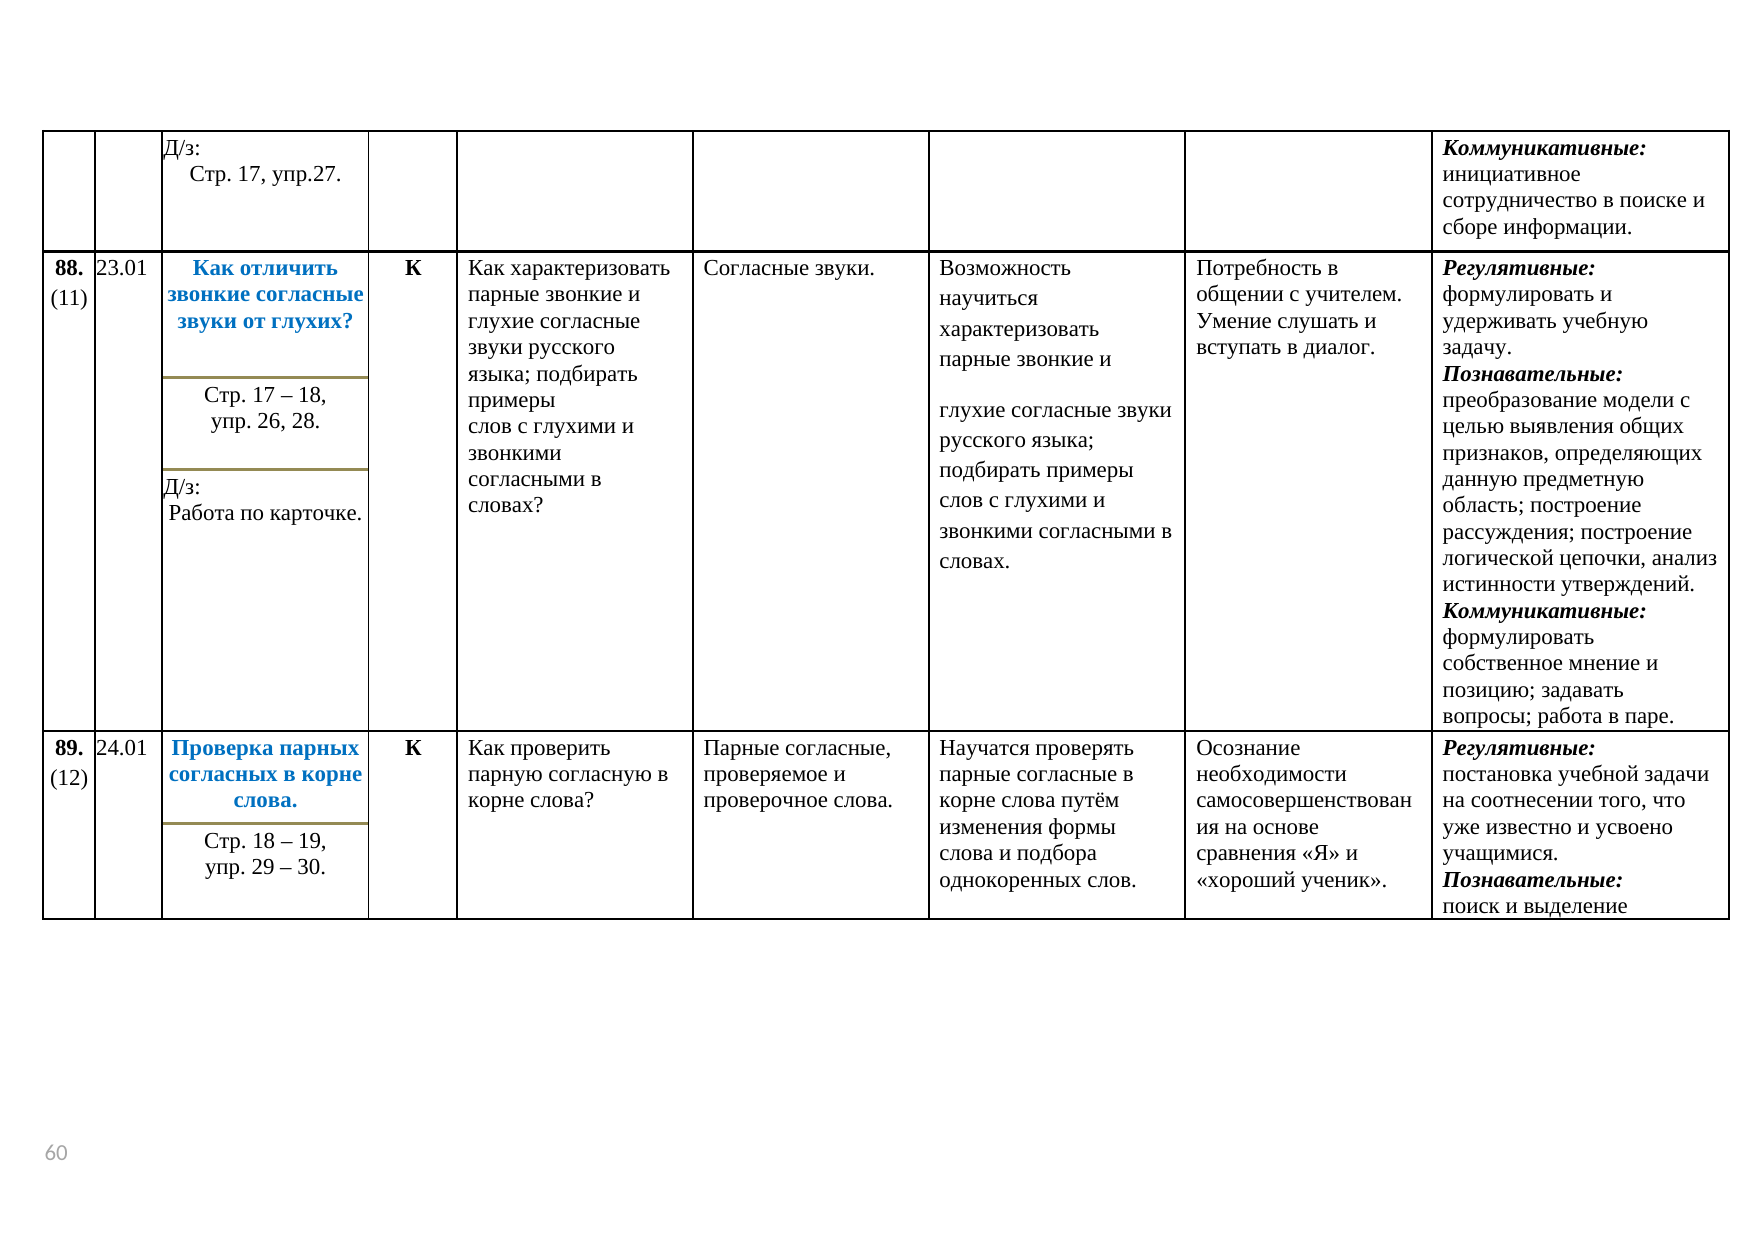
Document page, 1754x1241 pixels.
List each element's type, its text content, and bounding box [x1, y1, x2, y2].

table_cell Стр. 18 – 19, упр. 29 – 30. [163, 825, 368, 918]
table_cell Как характеризовать парные звонкие и глухие согласные звуки русского языка; подбирать примеры слов с глухими и звонкими согласными в словах? [458, 253, 692, 730]
table_cell [458, 132, 692, 250]
table_cell [369, 132, 456, 250]
table_cell Согласные звуки. [694, 253, 928, 730]
table_cell К [369, 732, 456, 918]
table_cell Коммуникативные: инициативное сотрудничество в поиске и сборе информации. [1433, 132, 1728, 250]
table_cell Возможность научиться характеризовать парные звонкие и глухие согласные звуки русского языка; подбирать примеры слов с глухими и звонкими согласными в словах. [930, 253, 1184, 730]
table_cell Как проверить парную согласную в корне слова? [458, 732, 692, 918]
table_cell Д/з: Работа по карточке. [163, 471, 368, 730]
table_cell 89. (12) [44, 732, 94, 918]
table_cell Научатся проверять парные согласные в корне слова путём изменения формы слова и подбора однокоренных слов. [930, 732, 1184, 918]
table_cell 23.01 [96, 253, 161, 730]
table_cell Д/з: Стр. 17, упр.27. [163, 132, 368, 250]
table_cell Стр. 17 – 18, упр. 26, 28. [163, 379, 368, 468]
table_cell [44, 132, 94, 250]
table_cell К [369, 253, 456, 730]
table_cell Регулятивные: постановка учебной задачи на соотнесении того, что уже известно и усвоено учащимися. Познавательные: поиск и выделение [1433, 732, 1728, 918]
table_cell 24.01 [96, 732, 161, 918]
table_cell [694, 132, 928, 250]
table_cell Потребность в общении с учителем. Умение слушать и вступать в диалог. [1186, 253, 1431, 730]
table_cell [163, 253, 368, 376]
table_cell 88. (11) [44, 253, 94, 730]
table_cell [694, 732, 928, 918]
table_cell [930, 132, 1184, 250]
table_cell [96, 132, 161, 250]
table_cell Регулятивные: формулировать и удерживать учебную задачу. Познавательные: преобразование модели с целью выявления общих признаков, определяющих данную предметную область; построение рассуждения; построение логической цепочки, анализ истинности утверждений. Коммуникативные: формулировать собственное мнение и позицию; задавать вопросы; работа в паре. [1433, 253, 1728, 730]
table_cell Осознание необходимости самосовершенствования на основе сравнения «Я» и «хороший ученик». [1186, 732, 1431, 918]
table_cell Проверка парных согласных в корне слова. [163, 732, 368, 822]
table_cell [1186, 132, 1431, 250]
